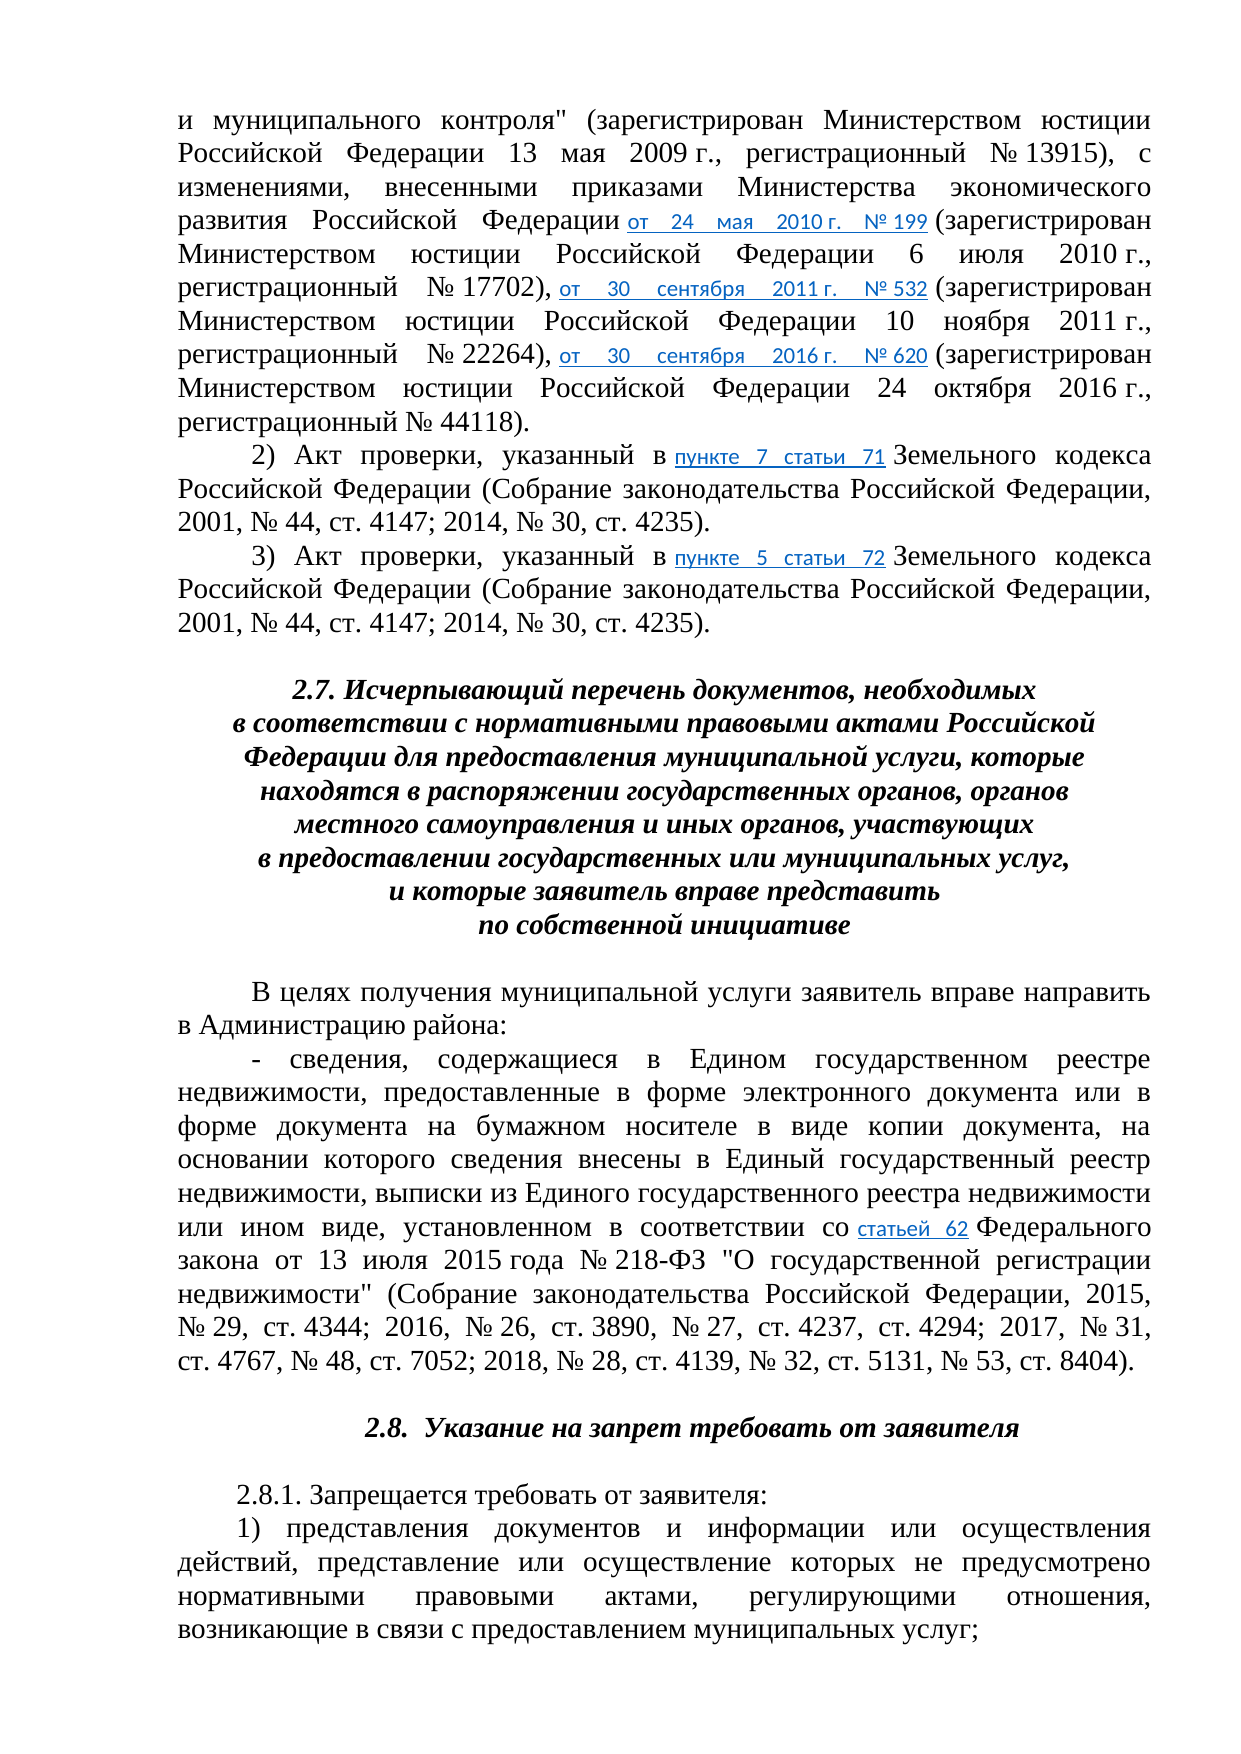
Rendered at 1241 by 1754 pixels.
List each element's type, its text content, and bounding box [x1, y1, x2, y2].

text и которые заявитель вправе представить [177, 873, 1152, 907]
text В целях получения муниципальной услуги заявитель вправе направить в Администрацию района: [177, 974, 1152, 1041]
text находятся в распоряжении государственных органов, органов [177, 773, 1152, 806]
text Федерации для предоставления муниципальной услуги, которые [177, 739, 1152, 773]
text 1) представления документов и информации или осуществления действий, представление или осуществление которых не предусмотрено нормативными правовыми актами, регулирующими отношения, возникающие в связи с предоставлением муниципальных услуг; [177, 1511, 1152, 1645]
text - сведения, содержащиеся в Едином государственном реестре недвижимости, предоставленные в форме электронного документа или в форме документа на бумажном носителе в виде копии документа, на основании которого сведения внесены в Единый государственный реестр недвижимости, выписки из Единого государственного реестра недвижимости или ином виде, установленном в соответствии со статьей 62 Федерального закона от 13 июля 2015 года № 218-ФЗ "О государственной регистрации недвижимости" (Собрание законодательства Российской Федерации, 2015, № 29, ст. 4344; 2016, № 26, ст. 3890, № 27, ст. 4237, ст. 4294; 2017, № 31, ст. 4767, № 48, ст. 7052; 2018, № 28, ст. 4139, № 32, ст. 5131, № 53, ст. 8404). [177, 1041, 1152, 1376]
text в предоставлении государственных или муниципальных услуг, [177, 840, 1152, 873]
text по собственной инициативе [177, 907, 1152, 940]
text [177, 102, 1152, 437]
text 2.8.1. Запрещается требовать от заявителя: [177, 1477, 1152, 1511]
text 2.8. Указание на запрет требовать от заявителя [177, 1410, 1152, 1443]
text 2.7. Исчерпывающий перечень документов, необходимых [177, 672, 1152, 706]
text в соответствии с нормативными правовыми актами Российской [177, 706, 1152, 739]
text 3) Акт проверки, указанный в пункте 5 статьи 72 Земельного кодекса Российской Федерации (Собрание законодательства Российской Федерации, 2001, № 44, ст. 4147; 2014, № 30, ст. 4235). [177, 538, 1152, 638]
text местного самоуправления и иных органов, участвующих [177, 806, 1152, 840]
text 2) Акт проверки, указанный в пункте 7 статьи 71 Земельного кодекса Российской Федерации (Собрание законодательства Российской Федерации, 2001, № 44, ст. 4147; 2014, № 30, ст. 4235). [177, 437, 1152, 538]
